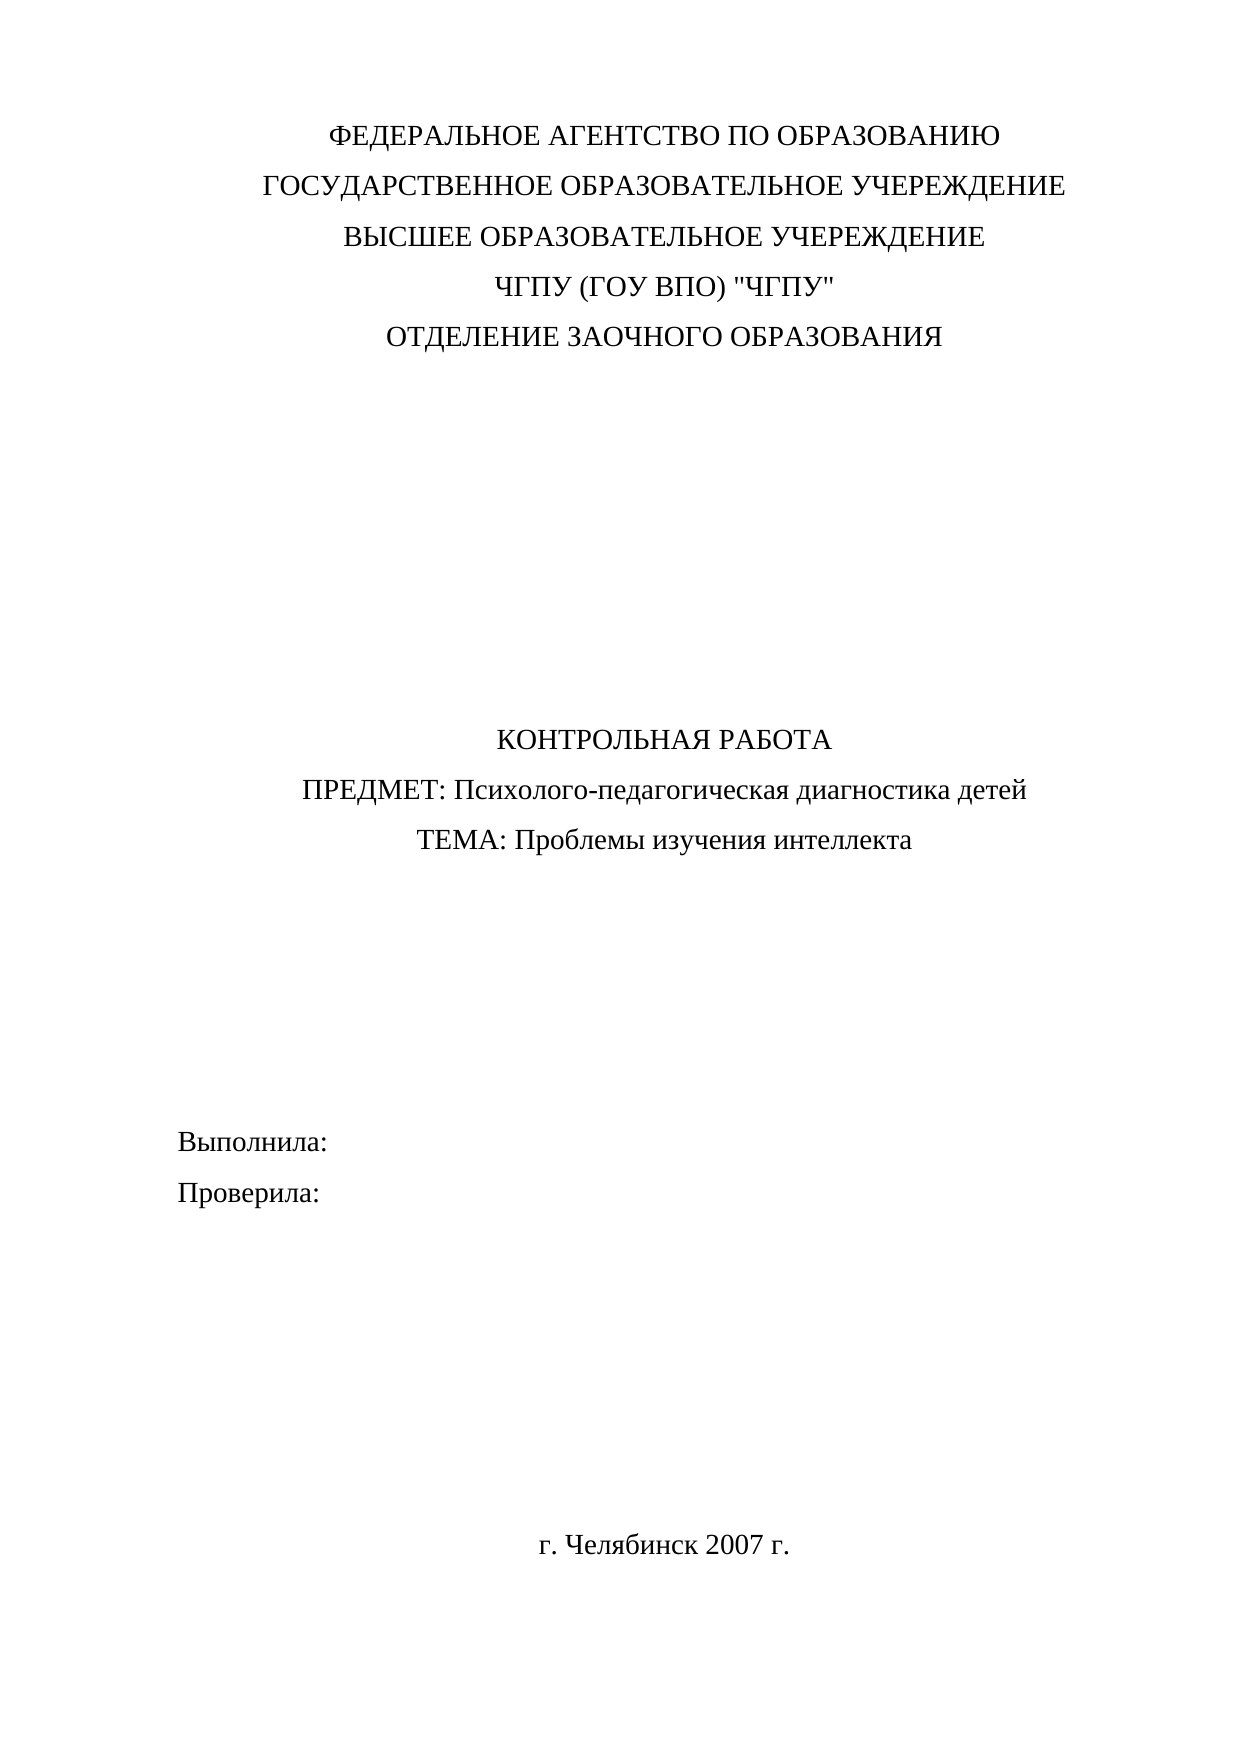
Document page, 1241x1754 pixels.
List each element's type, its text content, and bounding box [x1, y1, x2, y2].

text КОНТРОЛЬНАЯ РАБОТА [177, 722, 1152, 755]
text ОТДЕЛЕНИЕ ЗАОЧНОГО ОБРАЗОВАНИЯ [177, 319, 1152, 353]
text Проверила: [177, 1175, 1152, 1208]
text ГОСУДАРСТВЕННОЕ ОБРАЗОВАТЕЛЬНОЕ УЧЕРЕЖДЕНИЕ [177, 168, 1152, 202]
text ТЕМА: Проблемы изучения интеллекта [177, 822, 1152, 856]
text г. Челябинск 2007 г. [177, 1527, 1152, 1560]
text Выполнила: [177, 1124, 1152, 1158]
text ПРЕДМЕТ: Психолого-педагогическая диагностика детей [177, 772, 1152, 806]
text ВЫСШЕЕ ОБРАЗОВАТЕЛЬНОЕ УЧЕРЕЖДЕНИЕ [177, 219, 1152, 252]
text ЧГПУ (ГОУ ВПО) "ЧГПУ" [177, 269, 1152, 303]
text ФЕДЕРАЛЬНОЕ АГЕНТСТВО ПО ОБРАЗОВАНИЮ [177, 118, 1152, 152]
